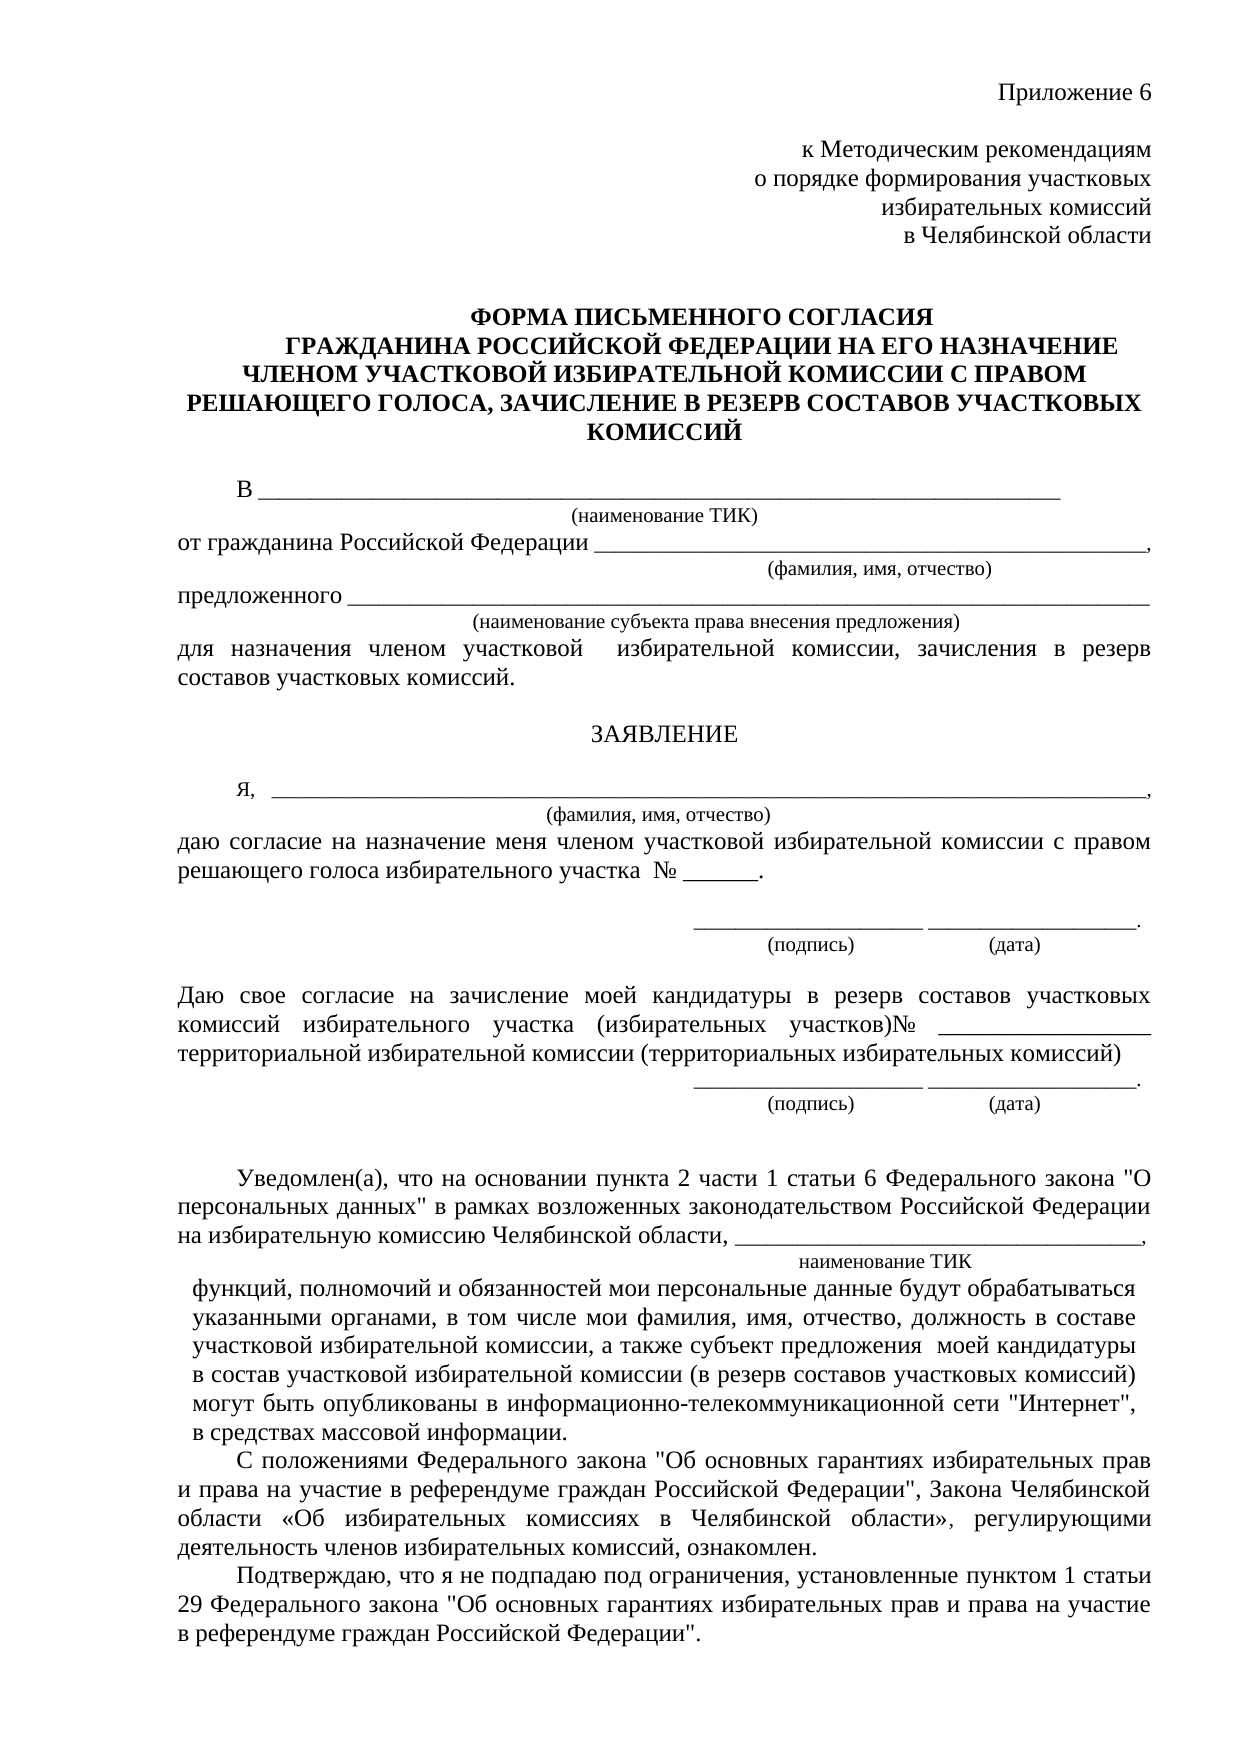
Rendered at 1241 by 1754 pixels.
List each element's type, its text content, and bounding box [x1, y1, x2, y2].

text ФОРМА ПИСЬМЕННОГО СОГЛАСИЯ [177, 302, 1152, 331]
text Я, ______________________________________________________________________, (фамилия, имя, отчество) [177, 777, 1152, 826]
text функций, полномочий и обязанностей мои персональные данные будут обрабатываться указанными органами, в том числе мои фамилия, имя, отчество, должность в составе участковой избирательной комиссии, а также субъект предложения моей кандидатуры в состав участковой избирательной комиссии (в резерв составов участковых комиссий) могут быть опубликованы в информационно-телекоммуникационной сети "Интернет", в средствах массовой информации. [192, 1273, 1137, 1446]
text (подпись) (дата) [177, 1091, 1152, 1114]
text Подтверждаю, что я не подпадаю под ограничения, установленные пунктом 1 статьи 29 Федерального закона "Об основных гарантиях избирательных прав и права на участие в референдуме граждан Российской Федерации". [177, 1561, 1152, 1647]
text ______________________ ____________________. [177, 908, 1152, 932]
text от гражданина Российской Федерации _____________________________________________________, (фамилия, имя, отчество) [177, 527, 1152, 580]
text о порядке формирования участковых [177, 163, 1152, 192]
text (подпись) (дата) [177, 932, 1152, 956]
text ЗАЯВЛЕНИЕ [177, 719, 1152, 748]
text в Челябинской области [177, 221, 1152, 249]
text ГРАЖДАНИНА РОССИЙСКОЙ ФЕДЕРАЦИИ НА ЕГО НАЗНАЧЕНИЕ ЧЛЕНОМ УЧАСТКОВОЙ ИЗБИРАТЕЛЬНОЙ КОМИССИИ С ПРАВОМ РЕШАЮЩЕГО ГОЛОСА, ЗАЧИСЛЕНИЕ В РЕЗЕРВ СОСТАВОВ УЧАСТКОВЫХ КОМИССИЙ [177, 331, 1152, 446]
text (наименование ТИК) [177, 503, 1152, 527]
text Уведомлен(а), что на основании пункта 2 части 1 статьи 6 Федерального закона "О персональных данных" в рамках возложенных законодательством Российской Федерации на избирательную комиссию Челябинской области, _______________________________________, [177, 1163, 1152, 1249]
text избирательных комиссий [177, 192, 1152, 221]
text даю согласие на назначение меня членом участковой избирательной комиссии с правом решающего голоса избирательного участка № ______. [177, 826, 1152, 884]
text для назначения членом участковой избирательной комиссии, зачисления в резерв составов участковых комиссий. [177, 633, 1152, 690]
text Приложение 6 [177, 77, 1152, 106]
text Даю свое согласие на зачисление моей кандидатуры в резерв составов участковых комиссий избирательного участка (избирательных участков)№ _________________ территориальной избирательной комиссии (территориальных избирательных комиссий) [177, 980, 1152, 1066]
text ______________________ ____________________. [177, 1066, 1152, 1091]
text С положениями Федерального закона "Об основных гарантиях избирательных прав и права на участие в референдуме граждан Российской Федерации", Закона Челябинской области «Об избирательных комиссиях в Челябинской области», регулирующими деятельность членов избирательных комиссий, ознакомлен. [177, 1446, 1152, 1561]
text наименование ТИК [192, 1249, 1137, 1273]
text (наименование субъекта права внесения предложения) [177, 609, 1152, 633]
text предложенного _____________________________________________________________________________ [177, 580, 1152, 609]
text В _____________________________________________________________________________ [177, 474, 1152, 503]
text к Методическим рекомендациям [177, 134, 1152, 163]
